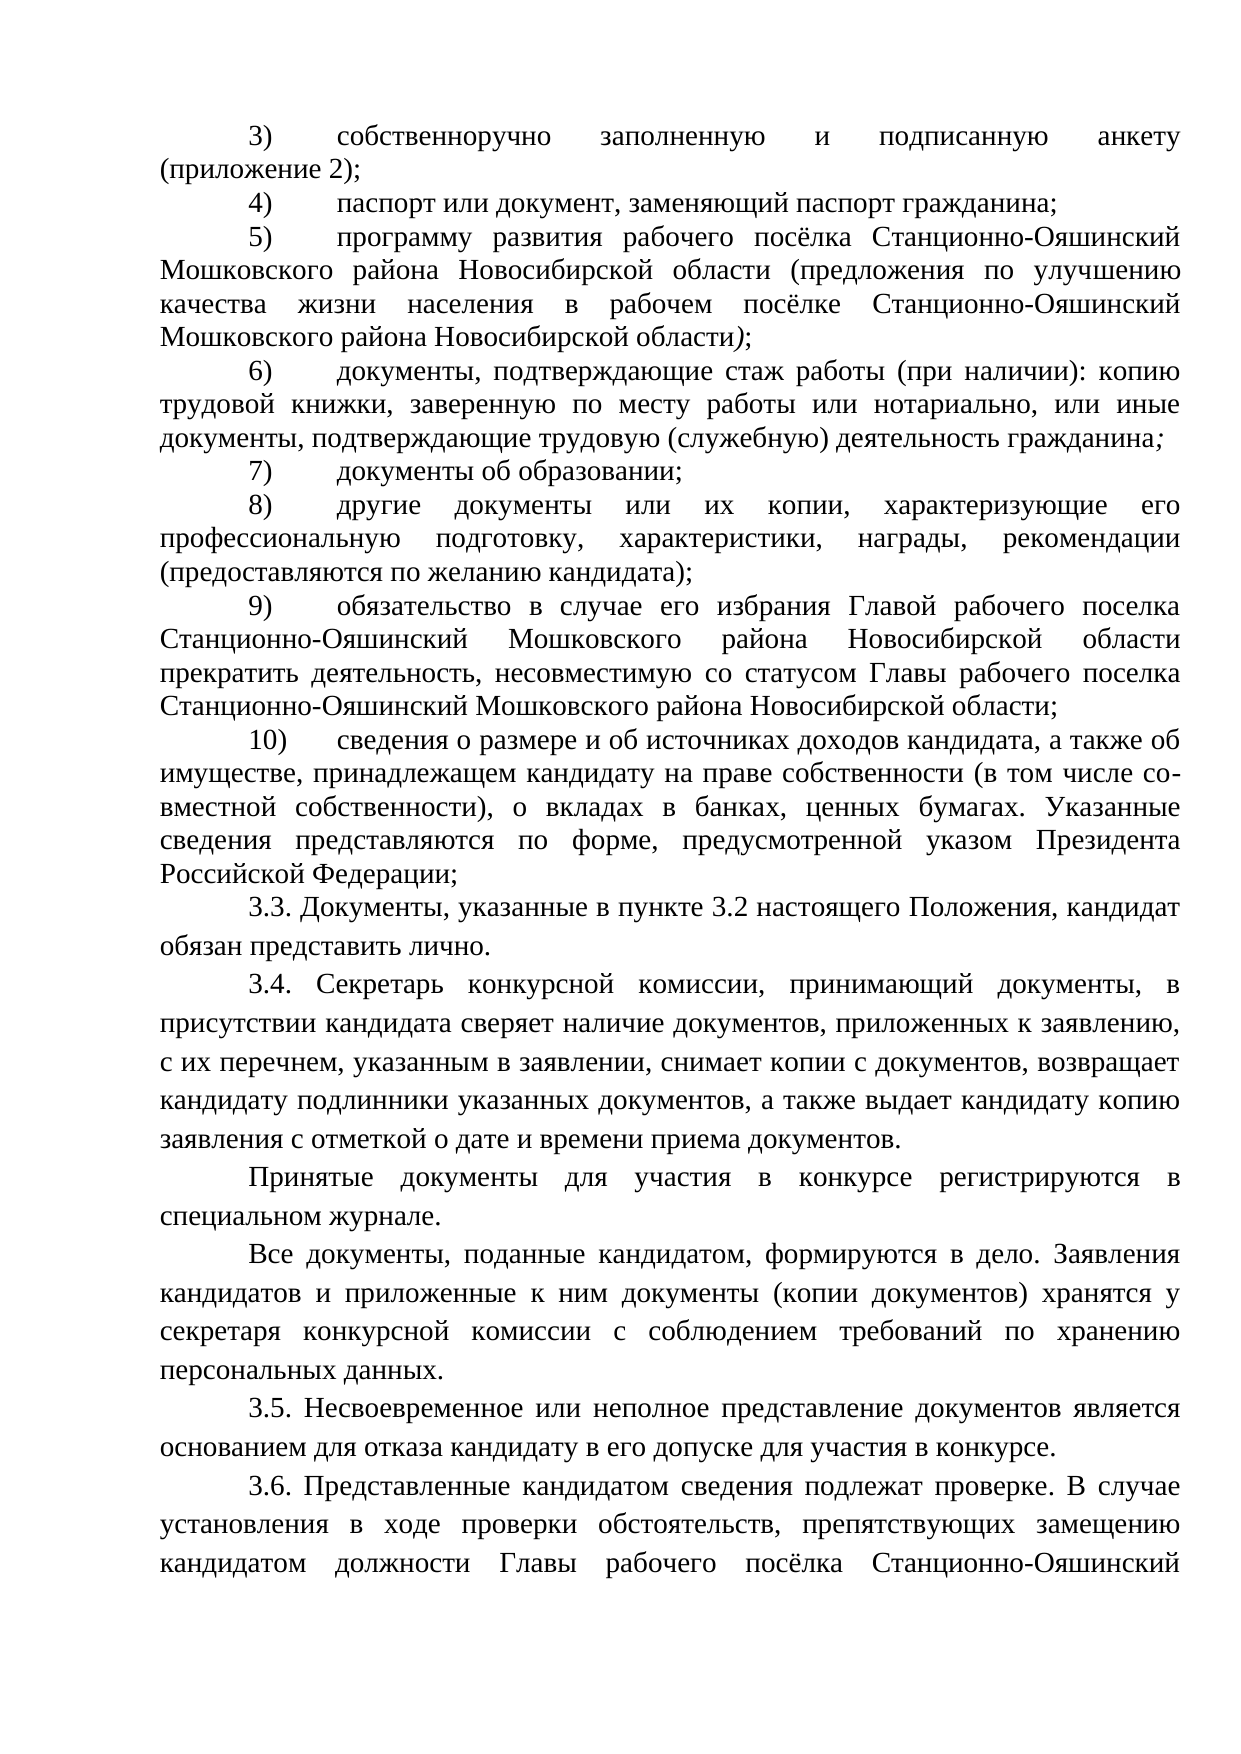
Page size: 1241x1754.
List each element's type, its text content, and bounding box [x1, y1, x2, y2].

list документы, подтверждающие стаж работы (при наличии): копию трудовой книжки, заверенную по месту работы или нотариально, или иные документы, подтверждающие трудовую (служебную) деятельность гражданина; [159, 353, 1181, 453]
list обязательство в случае его избрания Главой рабочего поселка Станционно-Ояшинский Мошковского района Новосибирской области прекратить деятельность, несовместимую со статусом Главы рабочего поселка Станционно-Ояшинский Мошковского района Новосибирской области; [159, 588, 1181, 722]
list собственноручно заполненную и подписанную анкету (приложение 2); [159, 118, 1181, 185]
list паспорт или документ, заменяющий паспорт гражданина; [159, 185, 1181, 219]
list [159, 1468, 1181, 1578]
list Все документы, поданные кандидатом, формируются в дело. Заявления кандидатов и приложенные к ним документы (копии документов) хранятся у секретаря конкурсной комиссии с соблюдением требований по хранению персональных данных. [159, 1236, 1181, 1386]
list сведения о размере и об источниках доходов кандидата, а также об имуществе, принадлежащем кандидату на праве собственности (в том числе совместной собственности), о вкладах в банках, ценных бумагах. Указанные сведения представляются по форме, предусмотренной указом Президента Российской Федерации; [159, 722, 1181, 889]
list документы об образовании; [159, 453, 1181, 487]
list 3.4. Секретарь конкурсной комиссии, принимающий документы, в присутствии кандидата сверяет наличие документов, приложенных к заявлению, с их перечнем, указанным в заявлении, снимает копии с документов, возвращает кандидату подлинники указанных документов, а также выдает кандидату копию заявления с отметкой о дате и времени приема документов. [159, 967, 1181, 1154]
list 3.3. Документы, указанные в пункте 3.2 настоящего Положения, кандидат обязан представить лично. [159, 889, 1181, 962]
list программу развития рабочего посёлка Станционно-Ояшинский Мошковского района Новосибирской области (предложения по улучшению качества жизни населения в рабочем посёлке Станционно-Ояшинский Мошковского района Новосибирской области); [159, 219, 1181, 353]
list 3.5. Несвоевременное или неполное представление документов является основанием для отказа кандидату в его допуске для участия в конкурсе. [159, 1391, 1181, 1463]
list Принятые документы для участия в конкурсе регистрируются в специальном журнале. [159, 1159, 1181, 1231]
list другие документы или их копии, характеризующие его профессиональную подготовку, характеристики, награды, рекомендации (предоставляются по желанию кандидата); [159, 487, 1181, 588]
